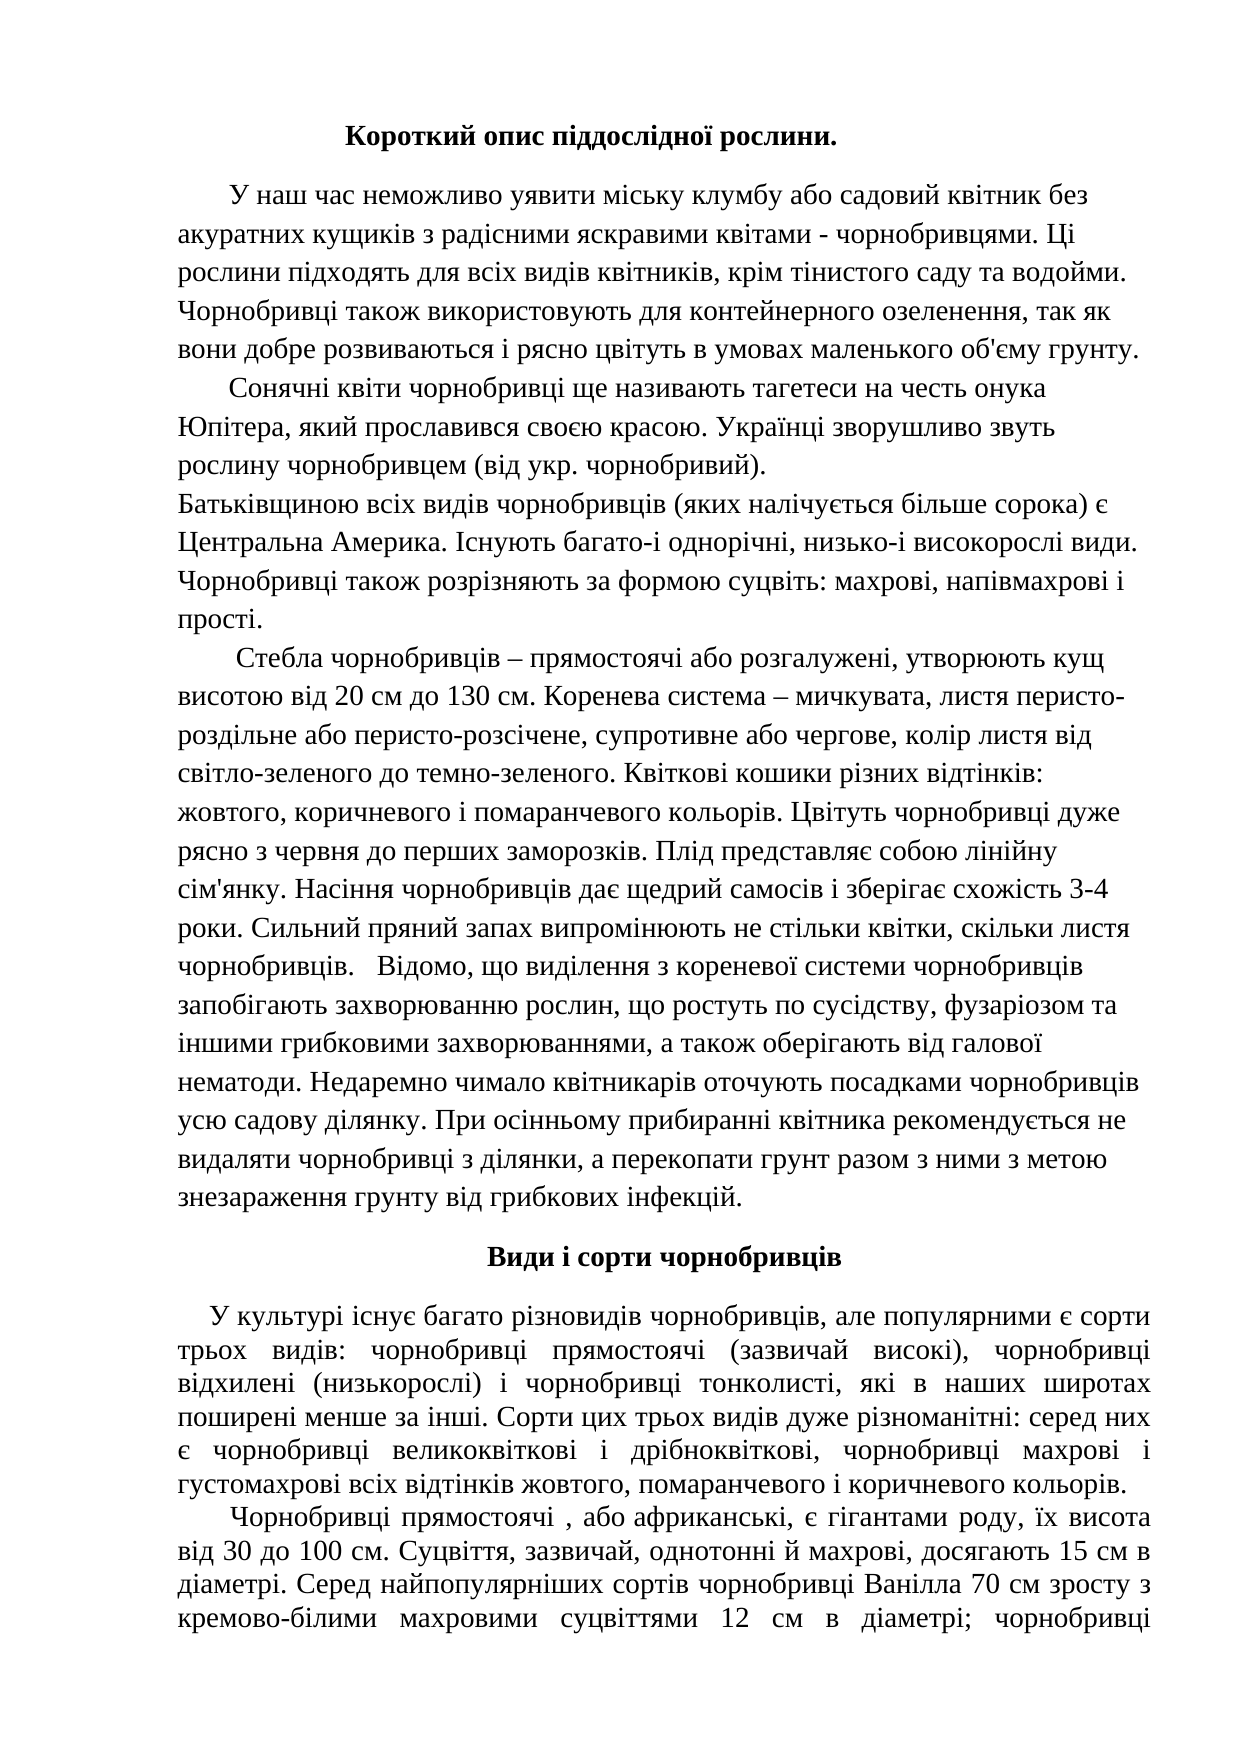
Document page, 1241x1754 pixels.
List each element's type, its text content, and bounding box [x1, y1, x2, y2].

text Сонячні квіти чорнобривці ще називають тагетеси на честь онука Юпітера, який прославився своєю красою. Українці зворушливо звуть рослину чорнобривцем (від укр. чорнобривий). Батьківщиною всіх видів чорнобривців (яких налічується більше сорока) є Центральна Америка. Існують багато-і однорічні, низько-і високорослі види. Чорнобривці також розрізняють за формою суцвіть: махрові, напівмахрові і прості. [177, 370, 1152, 635]
text Стебла чорнобривців – прямостоячі або розгалужені, утворюють кущ висотою від 20 см до 130 см. Коренева система – мичкувата, листя перисто-роздільне або перисто-розсічене, супротивне або чергове, колір листя від світло-зеленого до темно-зеленого. Квіткові кошики різних відтінків: жовтого, коричневого і помаранчевого кольорів. Цвітуть чорнобривці дуже рясно з червня до перших заморозків. Плід представляє собою лінійну сім'янку. Насіння чорнобривців дає щедрий самосів і зберігає схожість 3-4 роки. Сильний пряний запах випромінюють не стільки квітки, скільки листя чорнобривців. Відомо, що виділення з кореневої системи чорнобривців запобігають захворюванню рослин, що ростуть по сусідству, фузаріозом та іншими грибковими захворюваннями, а також оберігають від галової нематоди. Недаремно чимало квітникарів оточують посадками чорнобривців усю садову ділянку. При осінньому прибиранні квітника рекомендується не видаляти чорнобривці з ділянки, а перекопати грунт разом з ними з метою знезараження грунту від грибкових інфекцій. [177, 640, 1152, 1213]
text Види і сорти чорнобривців [177, 1239, 1152, 1272]
text У наш час неможливо уявити міську клумбу або садовий квітник без акуратних кущиків з радісними яскравими квітами - чорнобривцями. Ці рослини підходять для всіх видів квітників, крім тінистого саду та водойми. Чорнобривці також використовують для контейнерного озеленення, так як вони добре розвиваються і рясно цвітуть в умовах маленького об'єму грунту. [177, 177, 1152, 365]
text У культурі існує багато різновидів чорнобривців, але популярними є сорти трьох видів: чорнобривці прямостоячі (зазвичай високі), чорнобривці відхилені (низькорослі) і чорнобривці тонколисті, які в наших широтах поширені менше за інші. Сорти цих трьох видів дуже різноманітні: серед них є чорнобривці великоквіткові і дрібноквіткові, чорнобривці махрові і густомахрові всіх відтінків жовтого, помаранчевого і коричневого кольорів. [177, 1298, 1152, 1499]
text Короткий опис піддослідної рослини. [177, 118, 1152, 152]
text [177, 1499, 1152, 1634]
